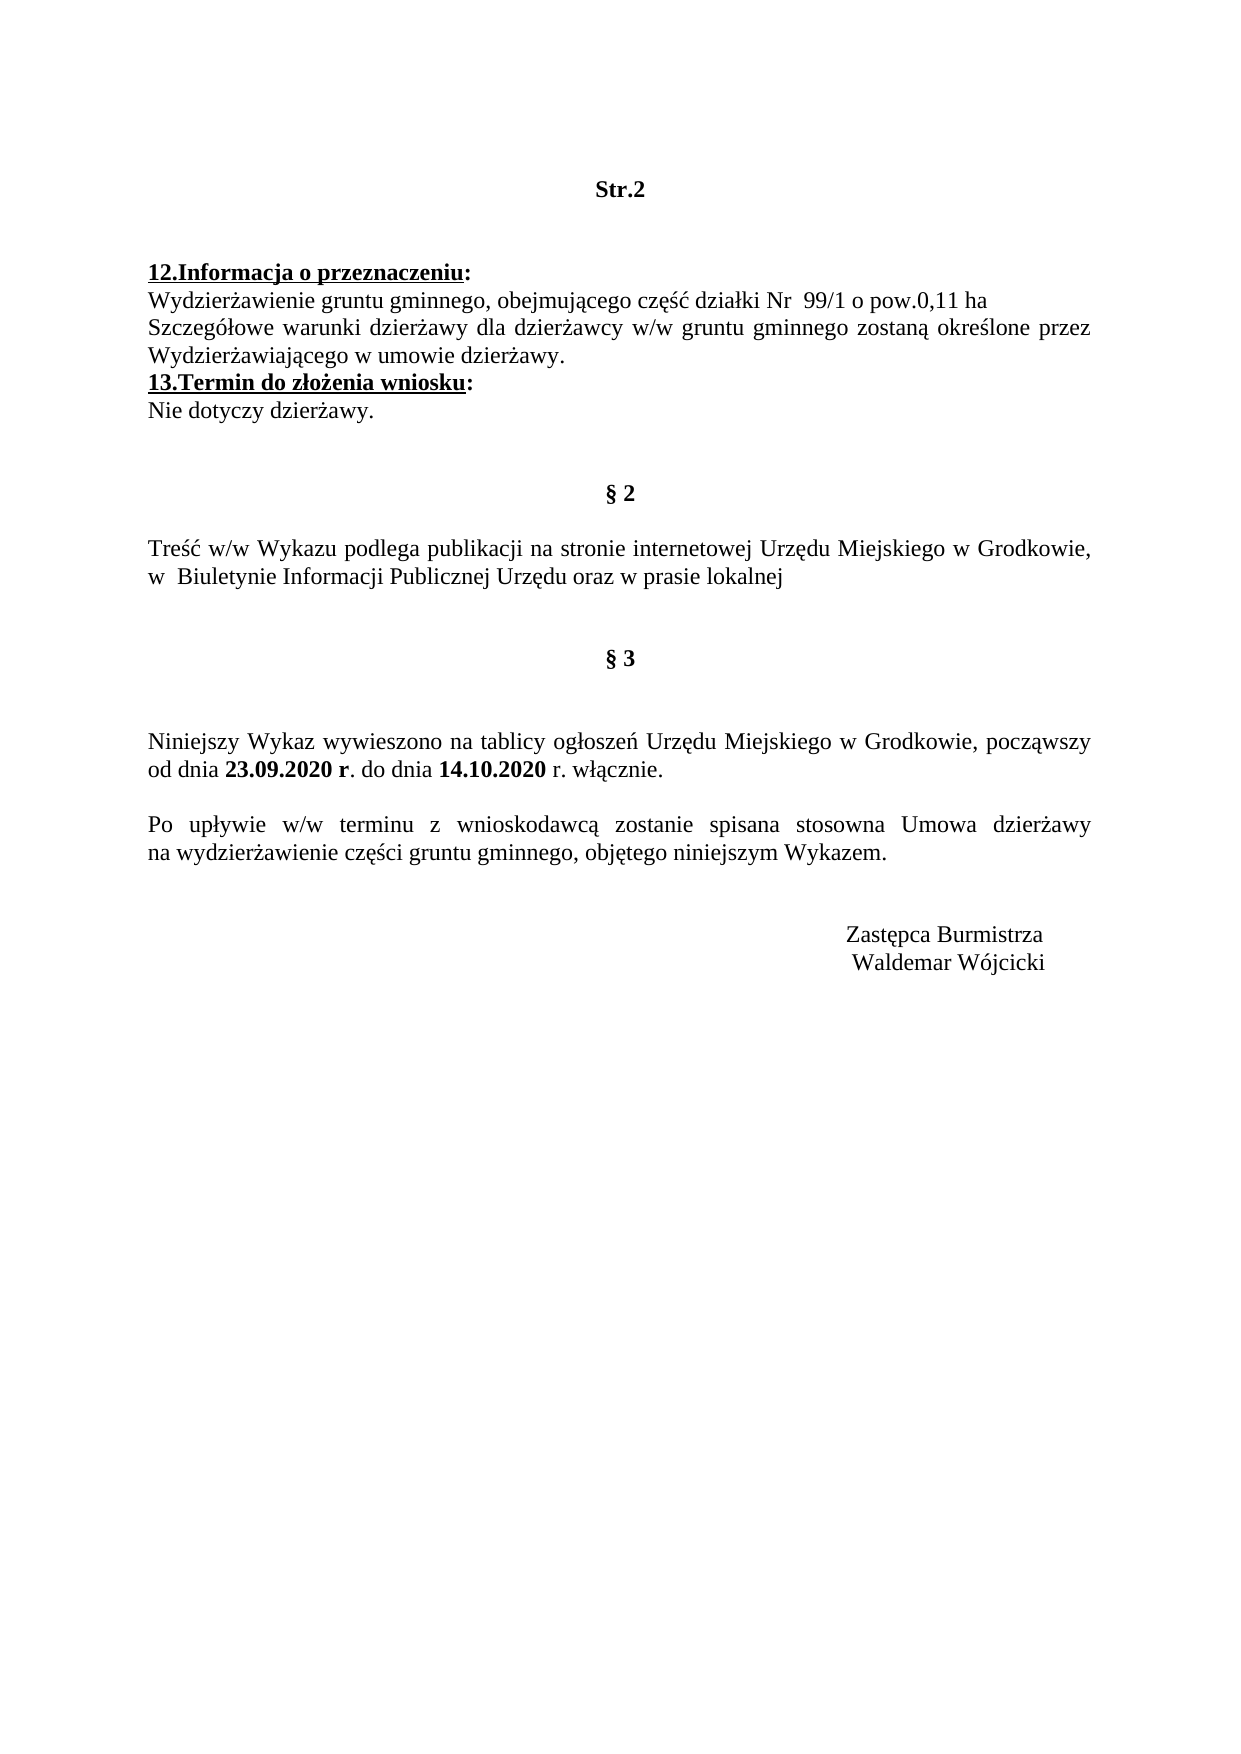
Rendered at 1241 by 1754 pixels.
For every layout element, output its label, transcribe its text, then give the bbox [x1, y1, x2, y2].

text Niniejszy Wykaz wywieszono na tablicy ogłoszeń Urzędu Miejskiego w Grodkowie, począwszy od dnia 23.09.2020 r. do dnia 14.10.2020 r. włącznie. [148, 727, 1093, 782]
text Po upływie w/w terminu z wnioskodawcą zostanie spisana stosowna Umowa dzierżawy na wydzierżawienie części gruntu gminnego, objętego niniejszym Wykazem. [148, 810, 1093, 865]
text 13.Termin do złożenia wniosku: [148, 368, 1093, 396]
text § 2 [148, 479, 1093, 506]
text Waldemar Wójcicki [148, 948, 1093, 976]
text Wydzierżawienie gruntu gminnego, obejmującego część działki Nr 99/1 o pow.0,11 ha [148, 286, 1093, 313]
text Treść w/w Wykazu podlega publikacji na stronie internetowej Urzędu Miejskiego w Grodkowie, w Biuletynie Informacji Publicznej Urzędu oraz w prasie lokalnej [148, 534, 1093, 589]
text § 3 [148, 644, 1093, 672]
text Szczegółowe warunki dzierżawy dla dzierżawcy w/w gruntu gminnego zostaną określone przez Wydzierżawiającego w umowie dzierżawy. [148, 313, 1093, 368]
text Str.2 [148, 175, 1093, 203]
text 12.Informacja o przeznaczeniu: [148, 258, 1093, 286]
text Nie dotyczy dzierżawy. [148, 396, 1093, 424]
text Zastępca Burmistrza [148, 921, 1093, 948]
